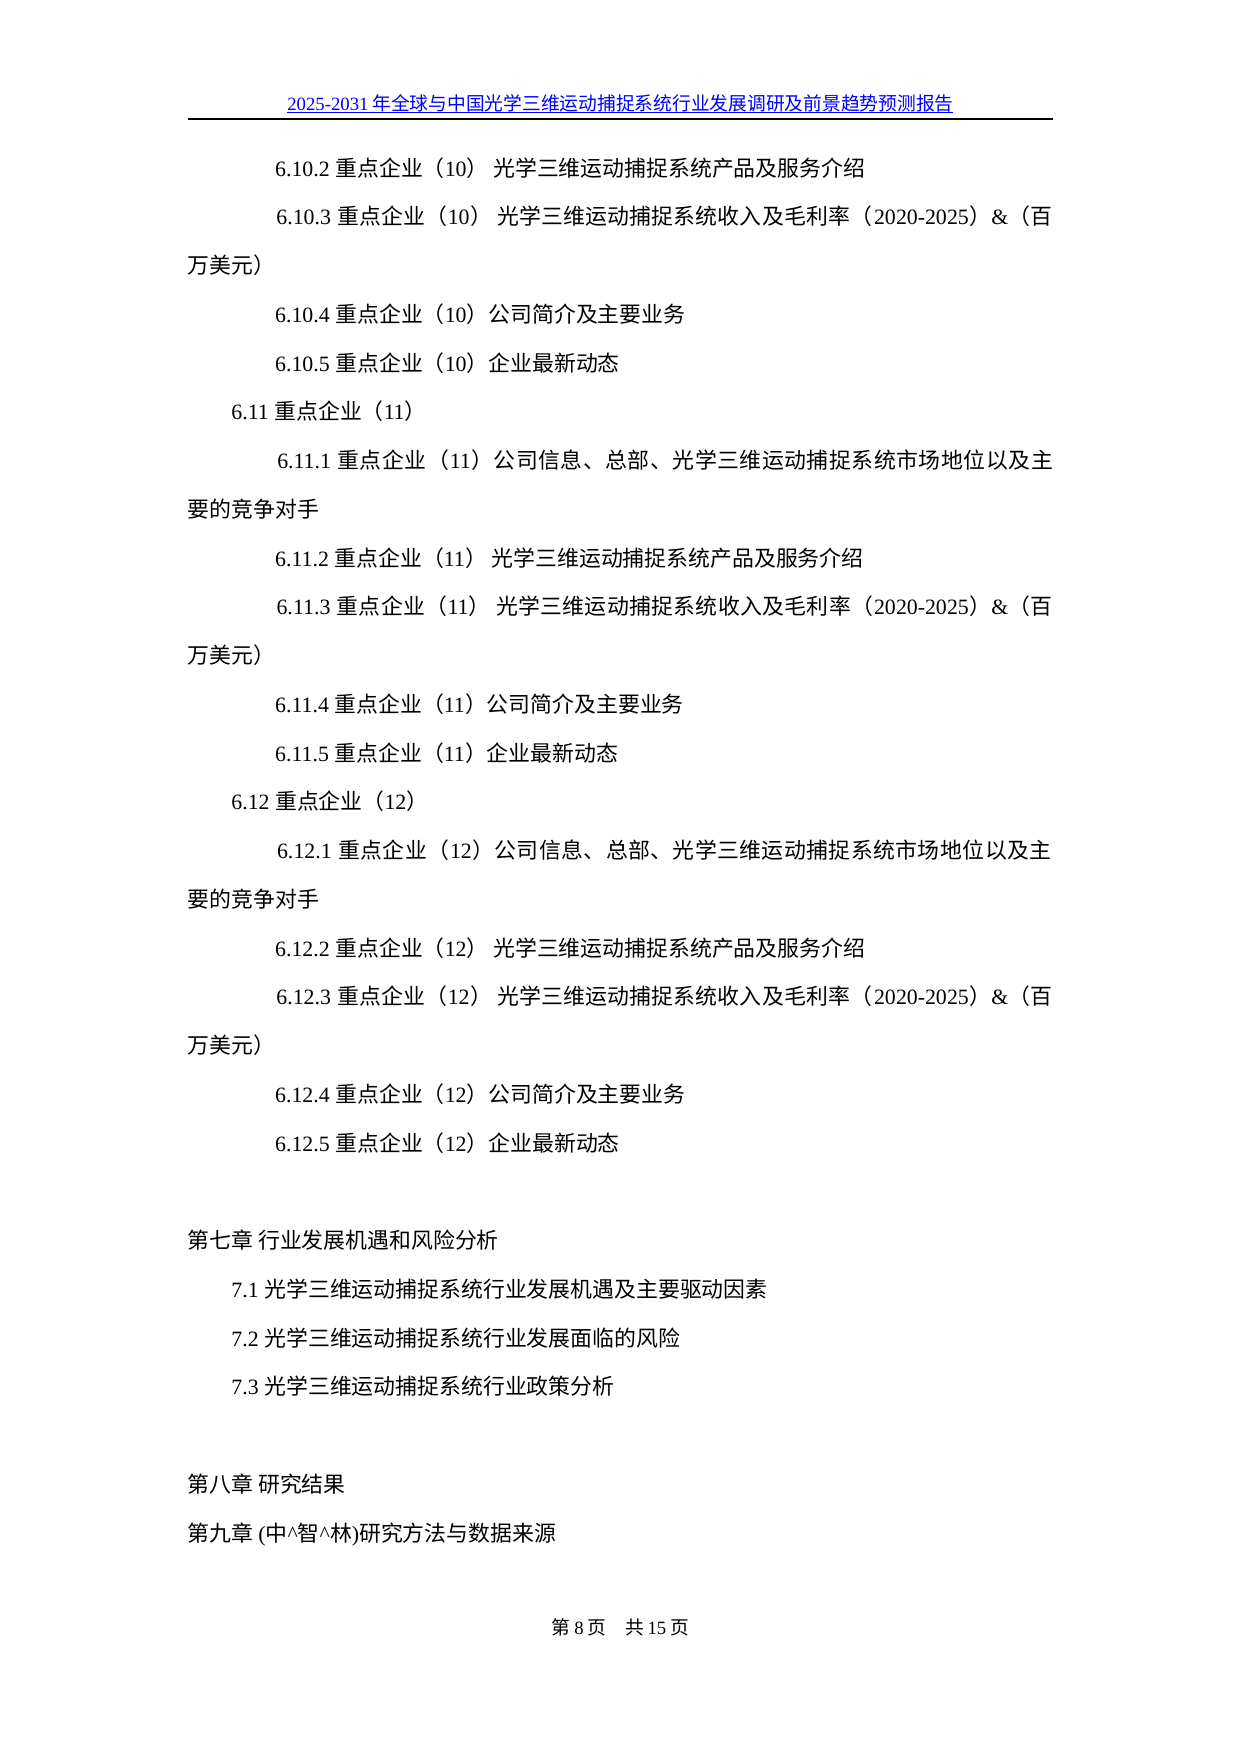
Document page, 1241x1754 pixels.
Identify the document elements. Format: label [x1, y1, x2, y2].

text [187, 150, 1053, 1548]
